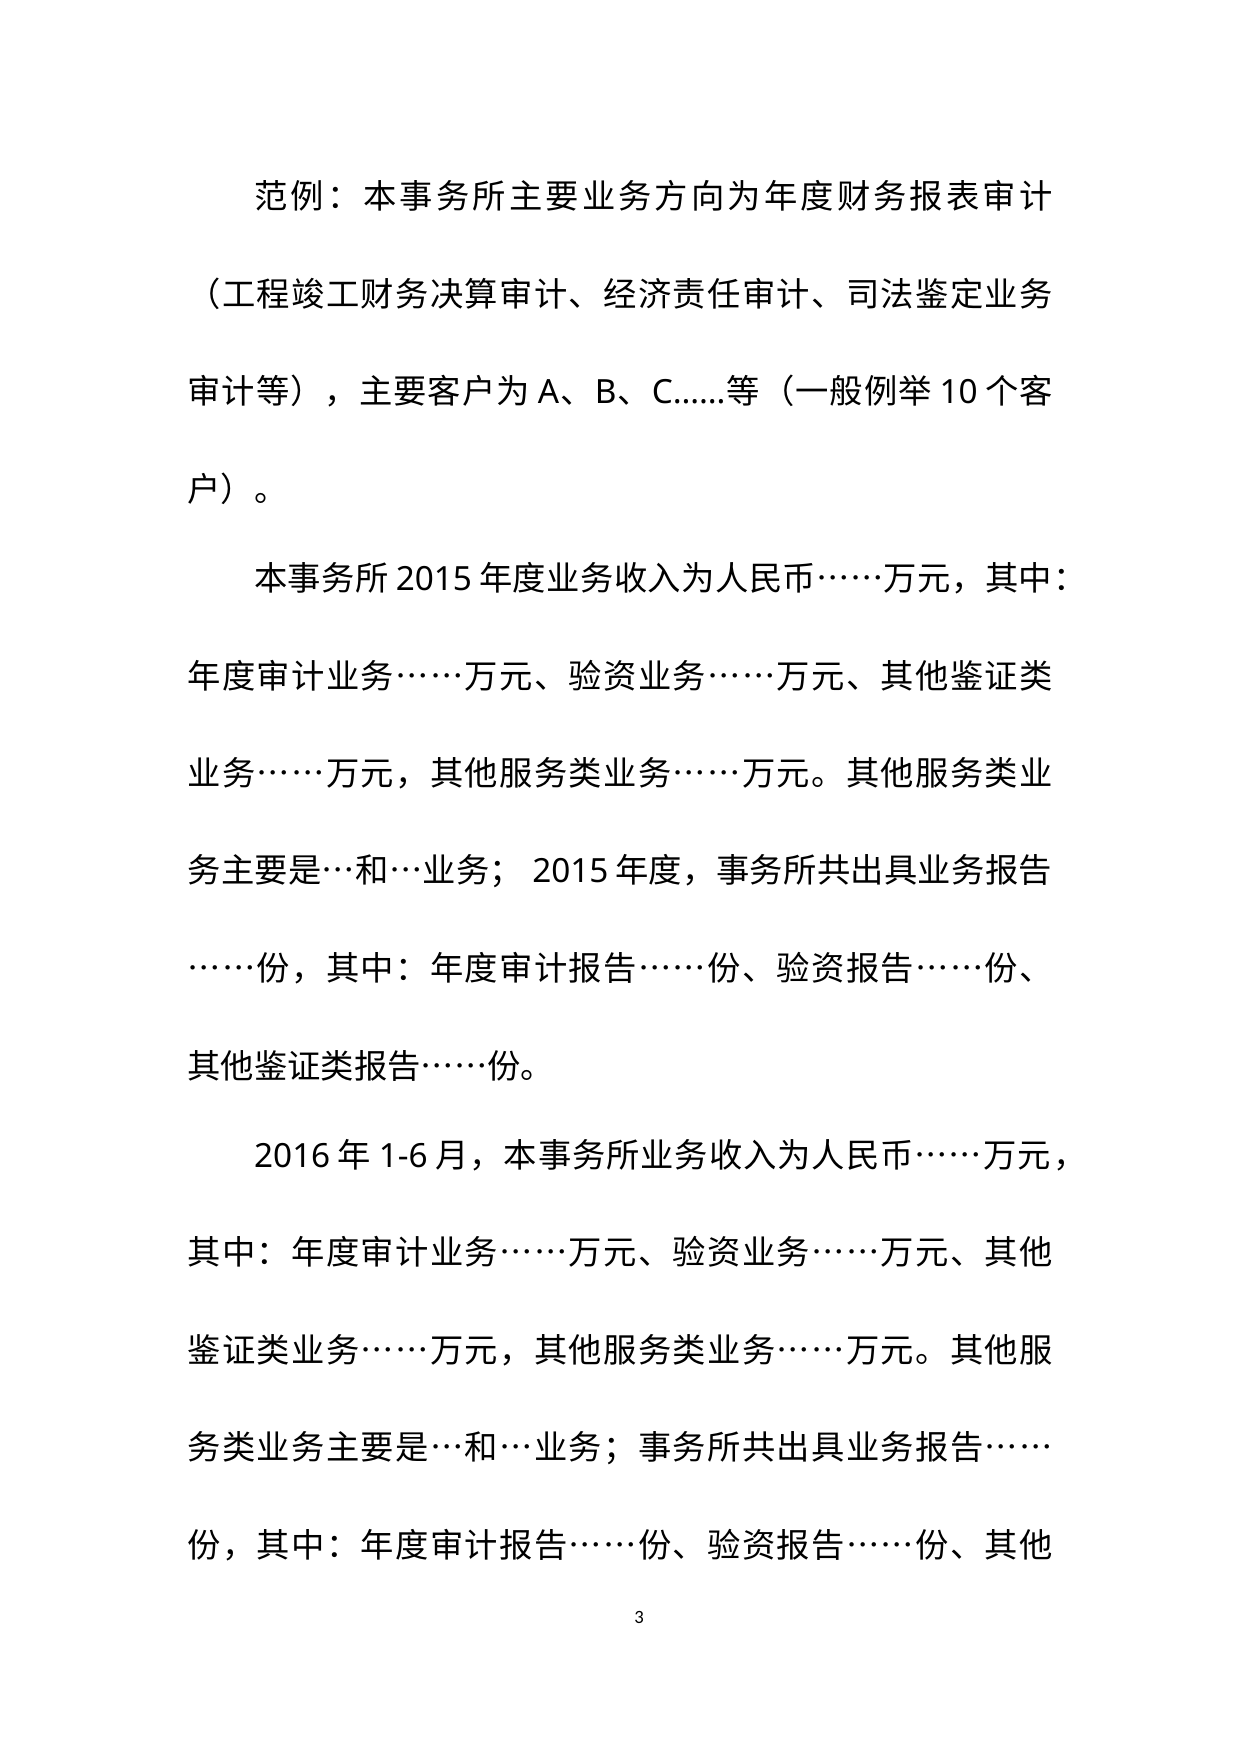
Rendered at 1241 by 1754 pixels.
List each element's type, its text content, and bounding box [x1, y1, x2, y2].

text 范例：本事务所主要业务方向为年度财务报表审计（工程竣工财务决算审计、经济责任审计、司法鉴定业务审计等），主要客户为A、B、C……等（一般例举10个客户）。 [187, 162, 1053, 519]
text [187, 1120, 1053, 1575]
text 本事务所2015年度业务收入为人民币……万元，其中：年度审计业务……万元、验资业务……万元、其他鉴证类业务……万元，其他服务类业务……万元。其他服务类业务主要是…和…业务； 2015年度，事务所共出具业务报告……份，其中：年度审计报告……份、验资报告……份、其他鉴证类报告……份。 [187, 543, 1053, 1096]
